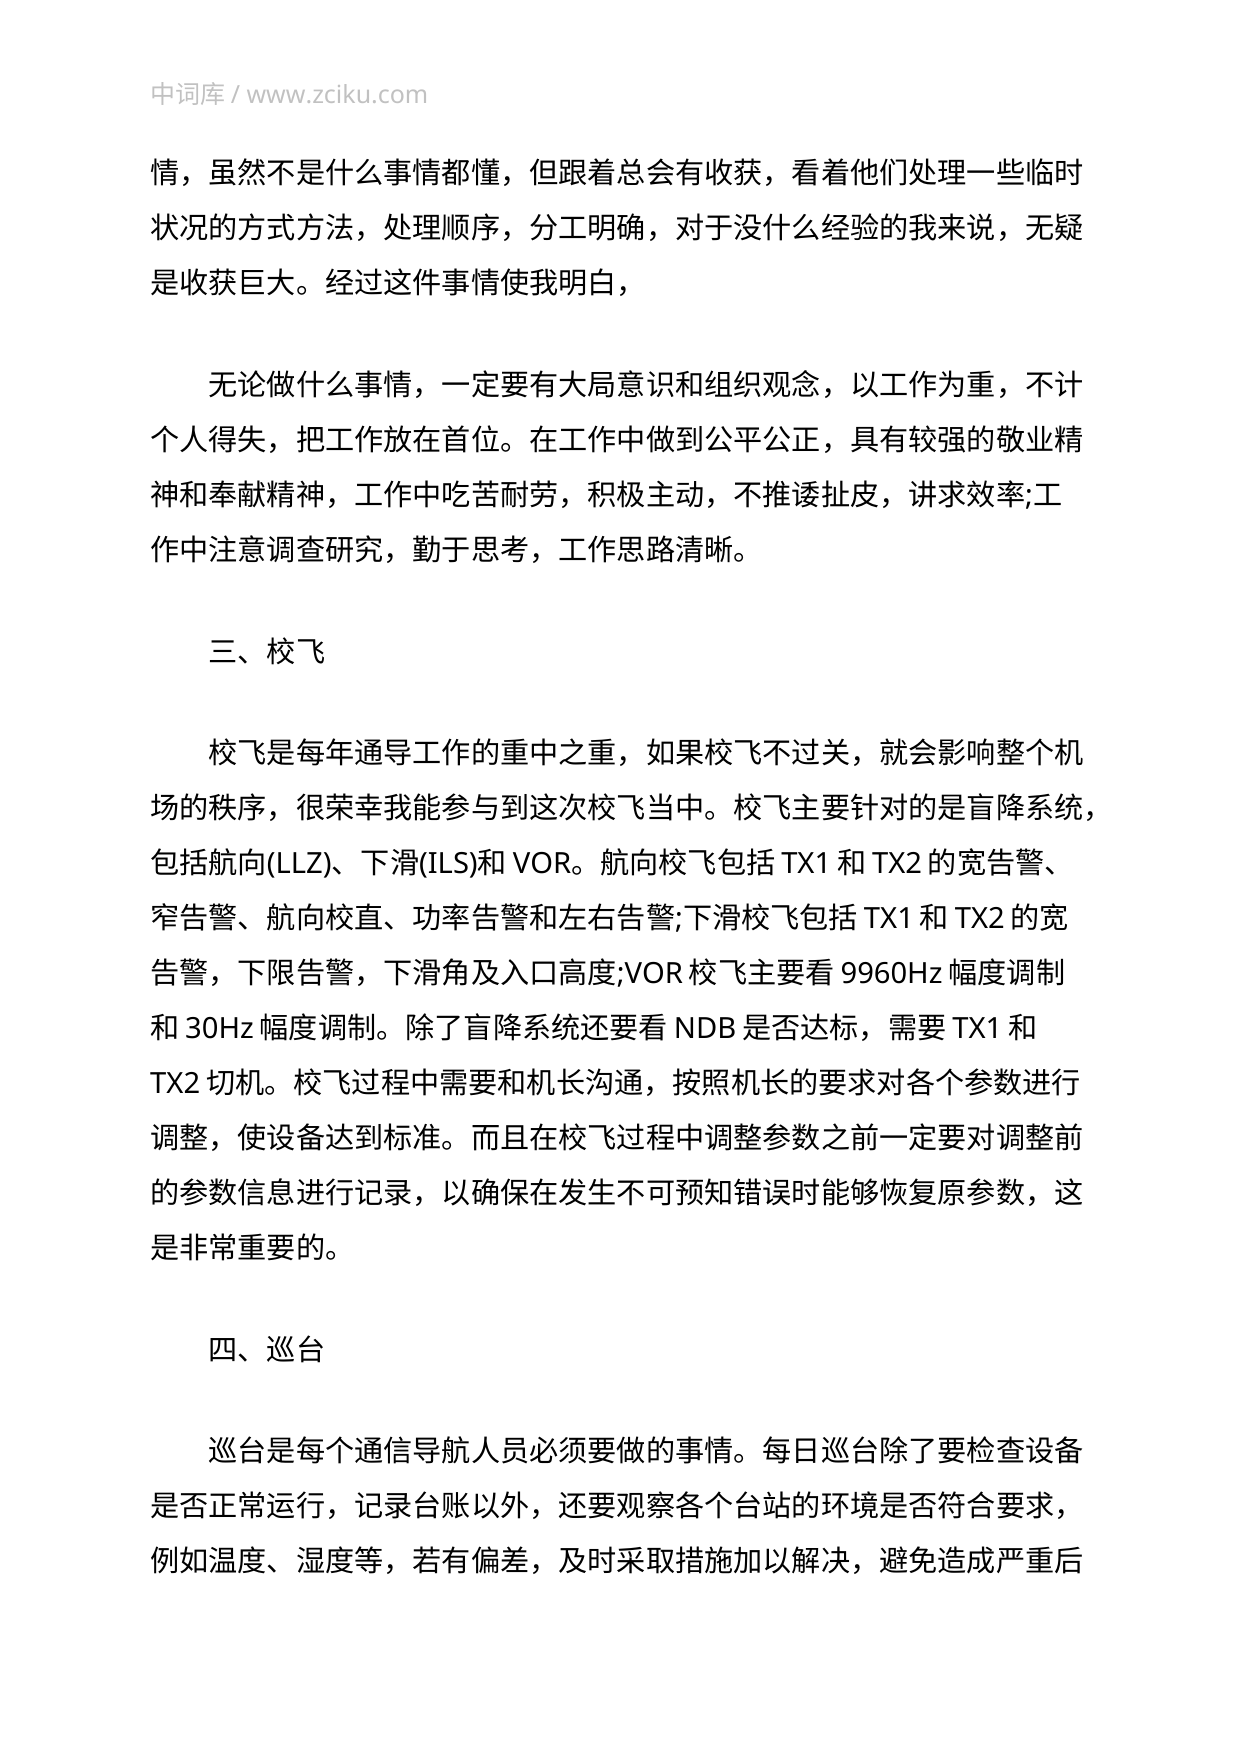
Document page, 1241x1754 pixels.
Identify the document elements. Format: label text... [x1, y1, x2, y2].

text 四、巡台 [150, 1326, 1090, 1368]
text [150, 1428, 1090, 1580]
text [150, 150, 1090, 302]
text 校飞是每年通导工作的重中之重，如果校飞不过关，就会影响整个机场的秩序，很荣幸我能参与到这次校飞当中。校飞主要针对的是盲降系统，包括航向(LLZ)、下滑(ILS)和VOR。航向校飞包括TX1和TX2的宽告警、窄告警、航向校直、功率告警和左右告警;下滑校飞包括TX1和TX2的宽告警，下限告警，下滑角及入口高度;VOR校飞主要看9960Hz幅度调制和30Hz幅度调制。除了盲降系统还要看NDB是否达标，需要TX1和TX2切机。校飞过程中需要和机长沟通，按照机长的要求对各个参数进行调整，使设备达到标准。而且在校飞过程中调整参数之前一定要对调整前的参数信息进行记录，以确保在发生不可预知错误时能够恢复原参数，这是非常重要的。 [150, 730, 1090, 1267]
text 无论做什么事情，一定要有大局意识和组织观念，以工作为重，不计个人得失，把工作放在首位。在工作中做到公平公正，具有较强的敬业精神和奉献精神，工作中吃苦耐劳，积极主动，不推诿扯皮，讲求效率;工作中注意调查研究，勤于思考，工作思路清晰。 [150, 362, 1090, 569]
text 三、校飞 [150, 628, 1090, 670]
